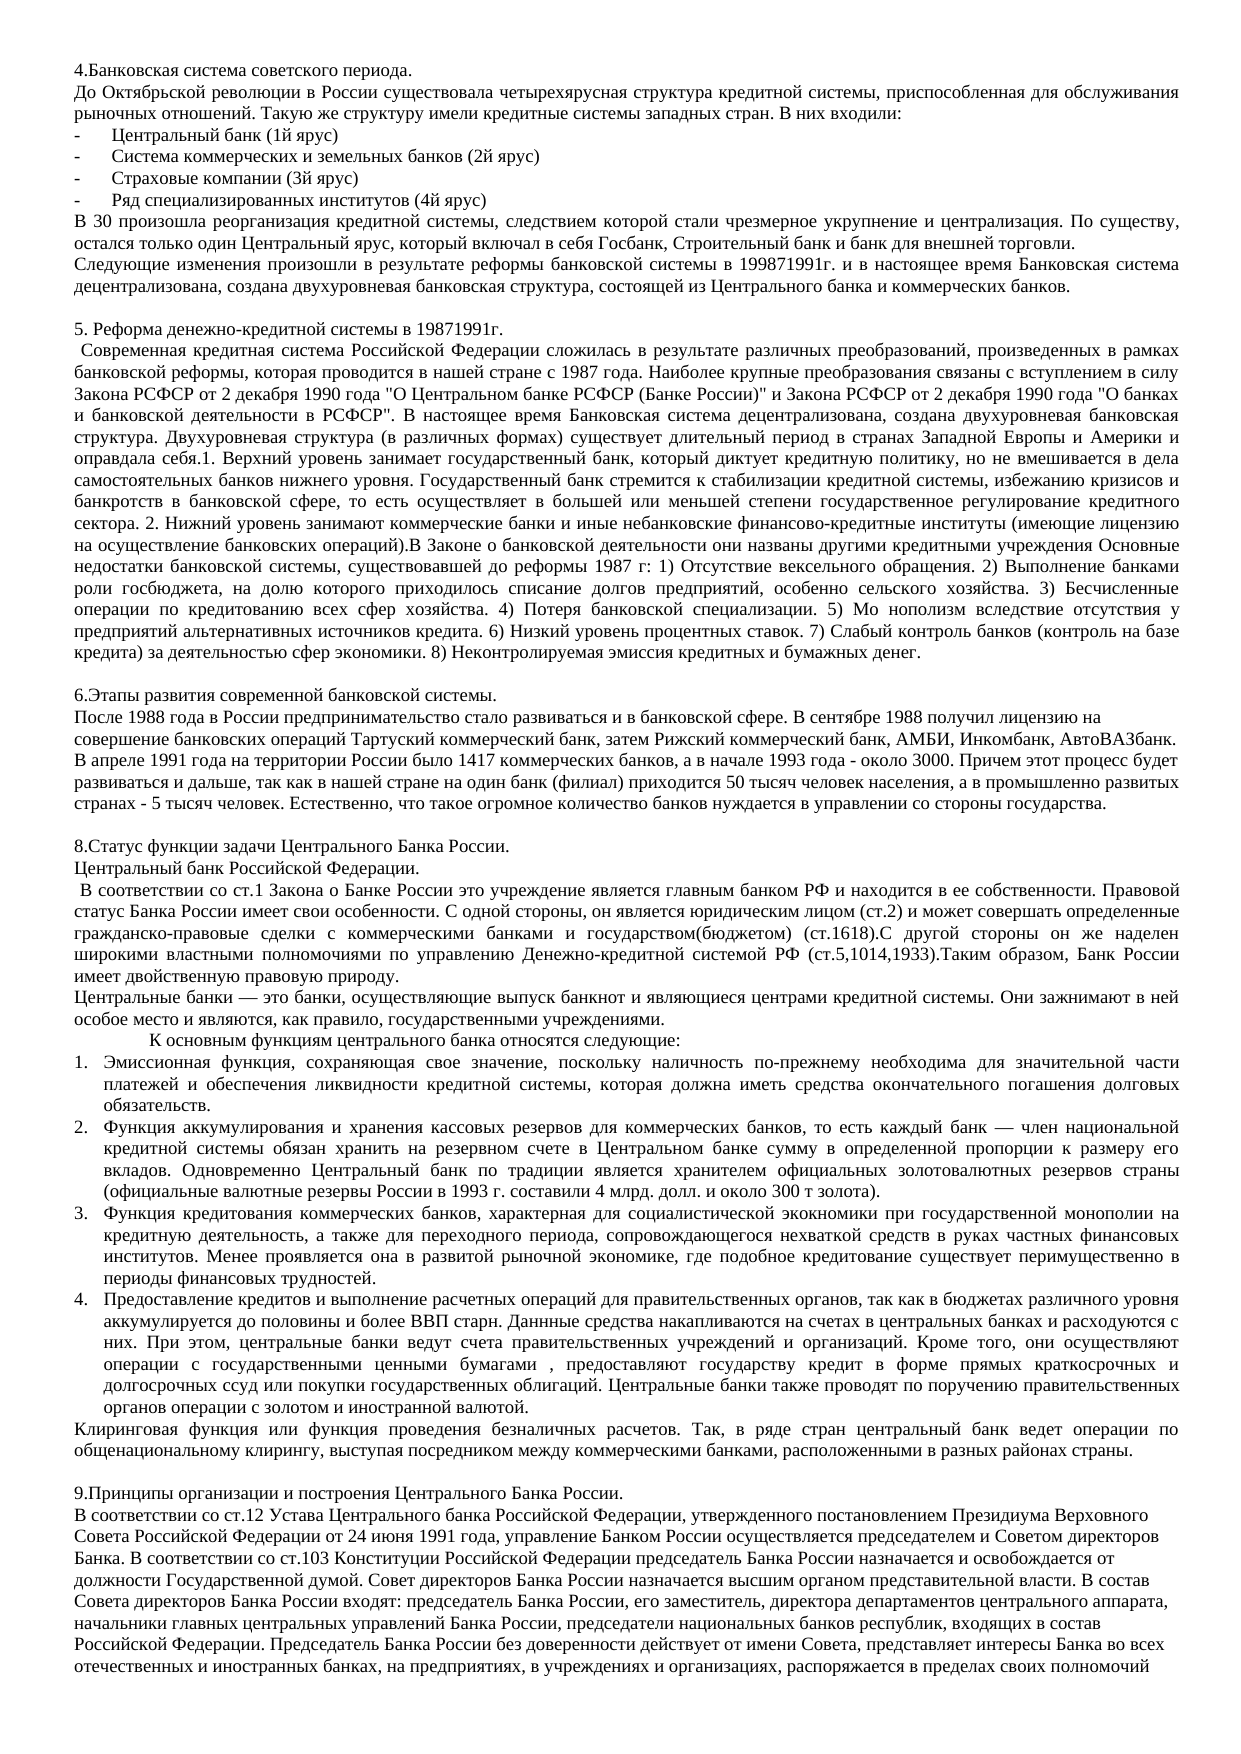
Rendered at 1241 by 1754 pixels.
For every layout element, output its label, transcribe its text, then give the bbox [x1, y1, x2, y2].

text В 30 произошла реорганизация кредитной системы, следствием которой стали чрезмерное укрупнение и централизация. По существу, остался только один Центральный ярус, который включал в себя Госбанк, Строительный банк и банк для внешней торговли. [74, 210, 1181, 253]
list Ряд специализированных институтов (4й ярус) [74, 188, 1181, 210]
text 6.Этапы развития современной банковской системы. [74, 684, 1181, 706]
list Страховые компании (3й ярус) [74, 167, 1181, 188]
text 4.Банковская система советского периода. [74, 59, 1181, 81]
text Центральный банк Российской Федерации. [74, 857, 1181, 878]
text Следующие изменения произошли в результате реформы банковской системы в 199871991г. и в настоящее время Банковская система децентрализована, создана двухуровневая банковская структура, состоящей из Центрального банка и коммерческих банков. [74, 253, 1181, 296]
text После 1988 года в России предпринимательство стало развиваться и в банковской сфере. В сентябре 1988 получил лицензию на совершение банковских операций Тартуский коммерческий банк, затем Рижский коммерческий банк, АМБИ, Инкомбанк, АвтоВАЗбанк. В апреле 1991 года на территории России было 1417 коммерческих банков, а в начале 1993 года - около 3000. Причем этот процесс будет развиваться и дальше, так как в нашей стране на один банк (филиал) приходится 50 тысяч человек населения, а в промышленно развитых странах - 5 тысяч человек. Естественно, что такое огромное количество банков нуждается в управлении со стороны государства. [74, 706, 1181, 814]
list Система коммерческих и земельных банков (2й ярус) [74, 145, 1181, 167]
text К основным функциям центрального банка относятся следующие: [74, 1029, 1181, 1051]
list Эмиссионная функция, сохраняющая свое значение, поскольку наличность по-прежнему необходима для значительной части платежей и обеспечения ликвидности кредитной системы, которая должна иметь средства окончательного погашения долговых обязательств. [74, 1051, 1181, 1116]
list Функция аккумулирования и хранения кассовых резервов для коммерческих банков, то есть каждый банк — член национальной кредитной системы обязан хранить на резервном счете в Центральном банке сумму в определенной пропорции к размеру его вкладов. Одновременно Центральный банк по традиции является хранителем официальных золотовалютных резервов страны (официальные валютные резервы России в 1993 г. составили 4 млрд. долл. и около 300 т золота). [74, 1116, 1181, 1202]
list Центральный банк (1й ярус) [74, 124, 1181, 145]
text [74, 1504, 1181, 1676]
text 5. Реформа денежно-кредитной системы в 19871991г. [74, 318, 1181, 339]
text 8.Статус функции задачи Центрального Банка России. [74, 835, 1181, 857]
text Клиринговая функция или функция проведения безналичных расчетов. Так, в ряде стран центральный банк ведет операции по общенациональному клирингу, выступая посредником между коммерческими банками, расположенными в разных районах страны. [74, 1417, 1181, 1461]
text Центральные банки — это банки, осуществляющие выпуск банкнот и являющиеся центрами кредитной системы. Они зажнимают в ней особое место и являются, как правило, государственными учреждениями. [74, 986, 1181, 1029]
list Функция кредитования коммерческих банков, характерная для социалистической экокномики при государственной монополии на кредитную деятельность, а также для переходного периода, сопровождающегося нехваткой средств в руках частных финансовых институтов. Менее проявляется она в развитой рыночной экономике, где подобное кредитование существует перимущественно в периоды финансовых трудностей. [74, 1202, 1181, 1288]
list Предоставление кредитов и выполнение расчетных операций для правительственных органов, так как в бюджетах различного уровня аккумулируется до половины и более ВВП старн. Даннные средства накапливаются на счетах в центральных банках и расходуются с них. При этом, центральные банки ведут счета правительственных учреждений и организаций. Кроме того, они осуществляют операции с государственными ценными бумагами , предоставляют государству кредит в форме прямых краткосрочных и долгосрочных ссуд или покупки государственных облигаций. Центральные банки также проводят по поручению правительственных органов операции с золотом и иностранной валютой. [74, 1288, 1181, 1417]
text 9.Принципы организации и построения Центрального Банка России. [74, 1482, 1181, 1504]
text В соответствии со ст.1 Закона о Банке России это учреждение является главным банком РФ и находится в ее собственности. Правовой статус Банка России имеет свои особенности. С одной стороны, он является юридическим лицом (ст.2) и может совершать определенные гражданско-правовые сделки с коммерческими банками и государством(бюджетом) (ст.1618).С другой стороны он же наделен широкими властными полномочиями по управлению Денежно-кредитной системой РФ (ст.5,1014,1933).Таким образом, Банк России имеет двойственную правовую природу. [74, 878, 1181, 986]
text До Октябрьской революции в России существовала четырехярусная структура кредитной системы, приспособленная для обслуживания рыночных отношений. Такую же структуру имели кредитные системы западных стран. В них входили: [74, 81, 1181, 124]
text Современная кредитная система Российской Федерации сложилась в результате различных преобразований, произведенных в рамках банковской реформы, которая проводится в нашей стране с 1987 года. Наиболее крупные преобразования связаны с вступлением в силу Закона РСФСР от 2 декабря 1990 года "О Центральном банке РСФСР (Банке России)" и Закона РСФСР от 2 декабря 1990 года "О банках и банковской деятельности в РСФСР". В настоящее время Банковская система децентрализована, создана двухуровневая банковская структура. Двухуровневая структура (в различных формах) существует длительный период в странах Западной Европы и Америки и оправдала себя.1. Верхний уровень занимает государственный банк, который диктует кредитную политику, но не вмешивается в дела самостоятельных банков нижнего уровня. Государственный банк стремится к стабилизации кредитной системы, избежанию кризисов и банкротств в банковской сфере, то есть осуществляет в большей или меньшей степени государственное регулирование кредитного сектора. 2. Нижний уровень занимают коммерческие банки и иные небанковские финансово-кредитные институты (имеющие лицензию на осуществление банковских операций).В Законе о банковской деятельности они названы другими кредитными учреждения Основные недостатки банковской системы, существовавшей до реформы 1987 г: 1) Отсутствие вексельного обращения. 2) Выполнение банками роли госбюджета, на долю которого приходилось списание долгов предприятий, особенно сельского хозяйства. 3) Бесчисленные операции по кредитованию всех сфер хозяйства. 4) Потеря банковской специализации. 5) Мо нополизм вследствие отсутствия у предприятий альтернативных источников кредита. 6) Низкий уровень процентных ставок. 7) Слабый контроль банков (контроль на базе кредита) за деятельностью сфер экономики. 8) Неконтролируемая эмиссия кредитных и бумажных денег. [74, 339, 1181, 663]
